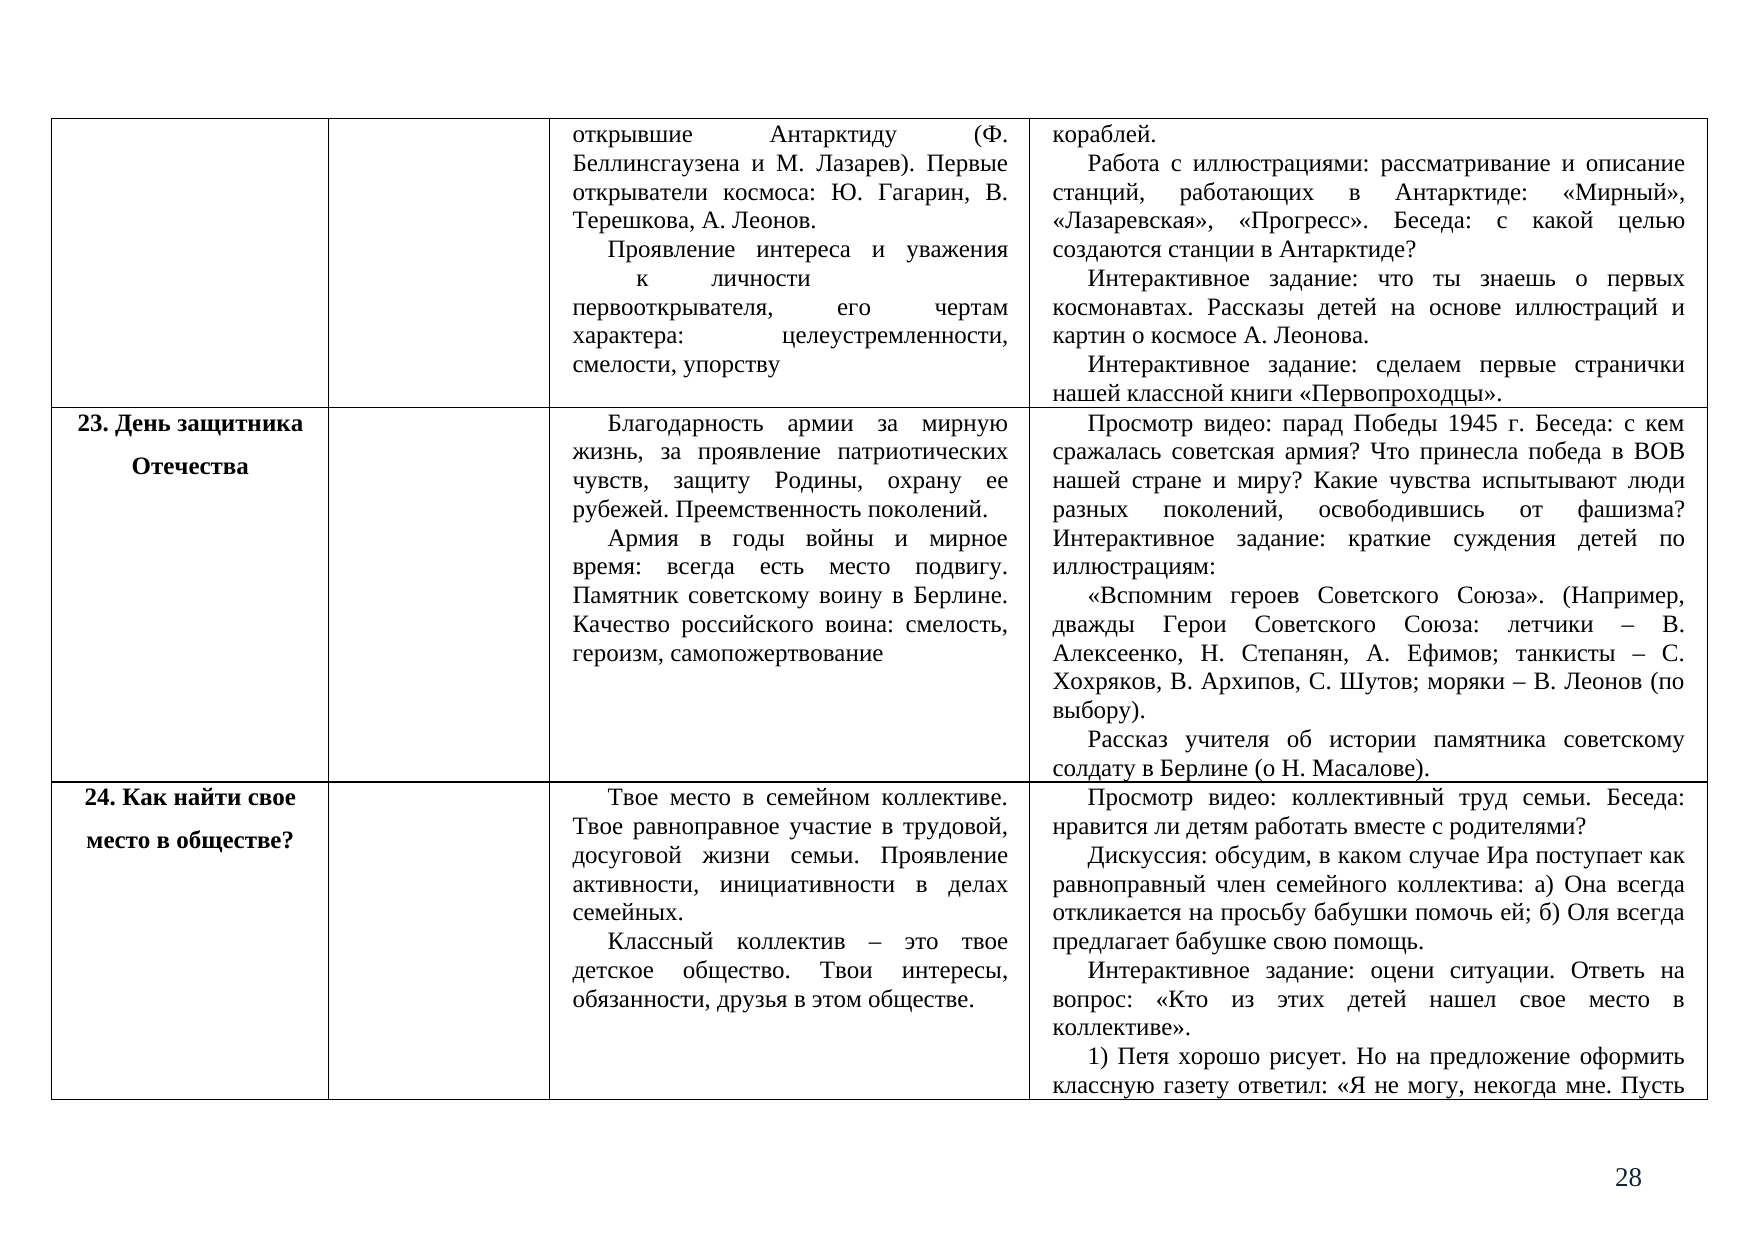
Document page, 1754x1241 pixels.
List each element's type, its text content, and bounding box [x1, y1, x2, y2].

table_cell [1030, 119, 1707, 407]
table_cell [329, 783, 549, 1099]
table_cell Благодарность армии за мирную жизнь, за проявление патриотических чувств, защиту Родины, охрану ее рубежей. Преемственность поколений. Армия в годы войны и мирное время: всегда есть место подвигу. Памятник советскому воину в Берлине. Качество российского воина: смелость, героизм, самопожертвование [550, 408, 1029, 781]
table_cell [550, 119, 1029, 407]
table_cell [1030, 783, 1707, 1099]
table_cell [550, 783, 1029, 1099]
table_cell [52, 783, 328, 1099]
table_cell Просмотр видео: парад Победы 1945 г. Беседа: с кем сражалась советская армия? Что принесла победа в ВОВ нашей стране и миру? Какие чувства испытывают люди разных поколений, освободившись от фашизма? Интерактивное задание: краткие суждения детей по иллюстрациям: «Вспомним героев Советского Союза». (Например, дважды Герои Советского Союза: летчики – В. Алексеенко, Н. Степанян, А. Ефимов; танкисты – С. Хохряков, В. Архипов, С. Шутов; моряки – В. Леонов (по выбору). Рассказ учителя об истории памятника советскому солдату в Берлине (о Н. Масалове). [1030, 408, 1707, 781]
table_cell [329, 408, 549, 781]
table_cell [52, 119, 328, 407]
table_cell 23. День защитника Отечества [52, 408, 328, 781]
table_cell [329, 119, 549, 407]
